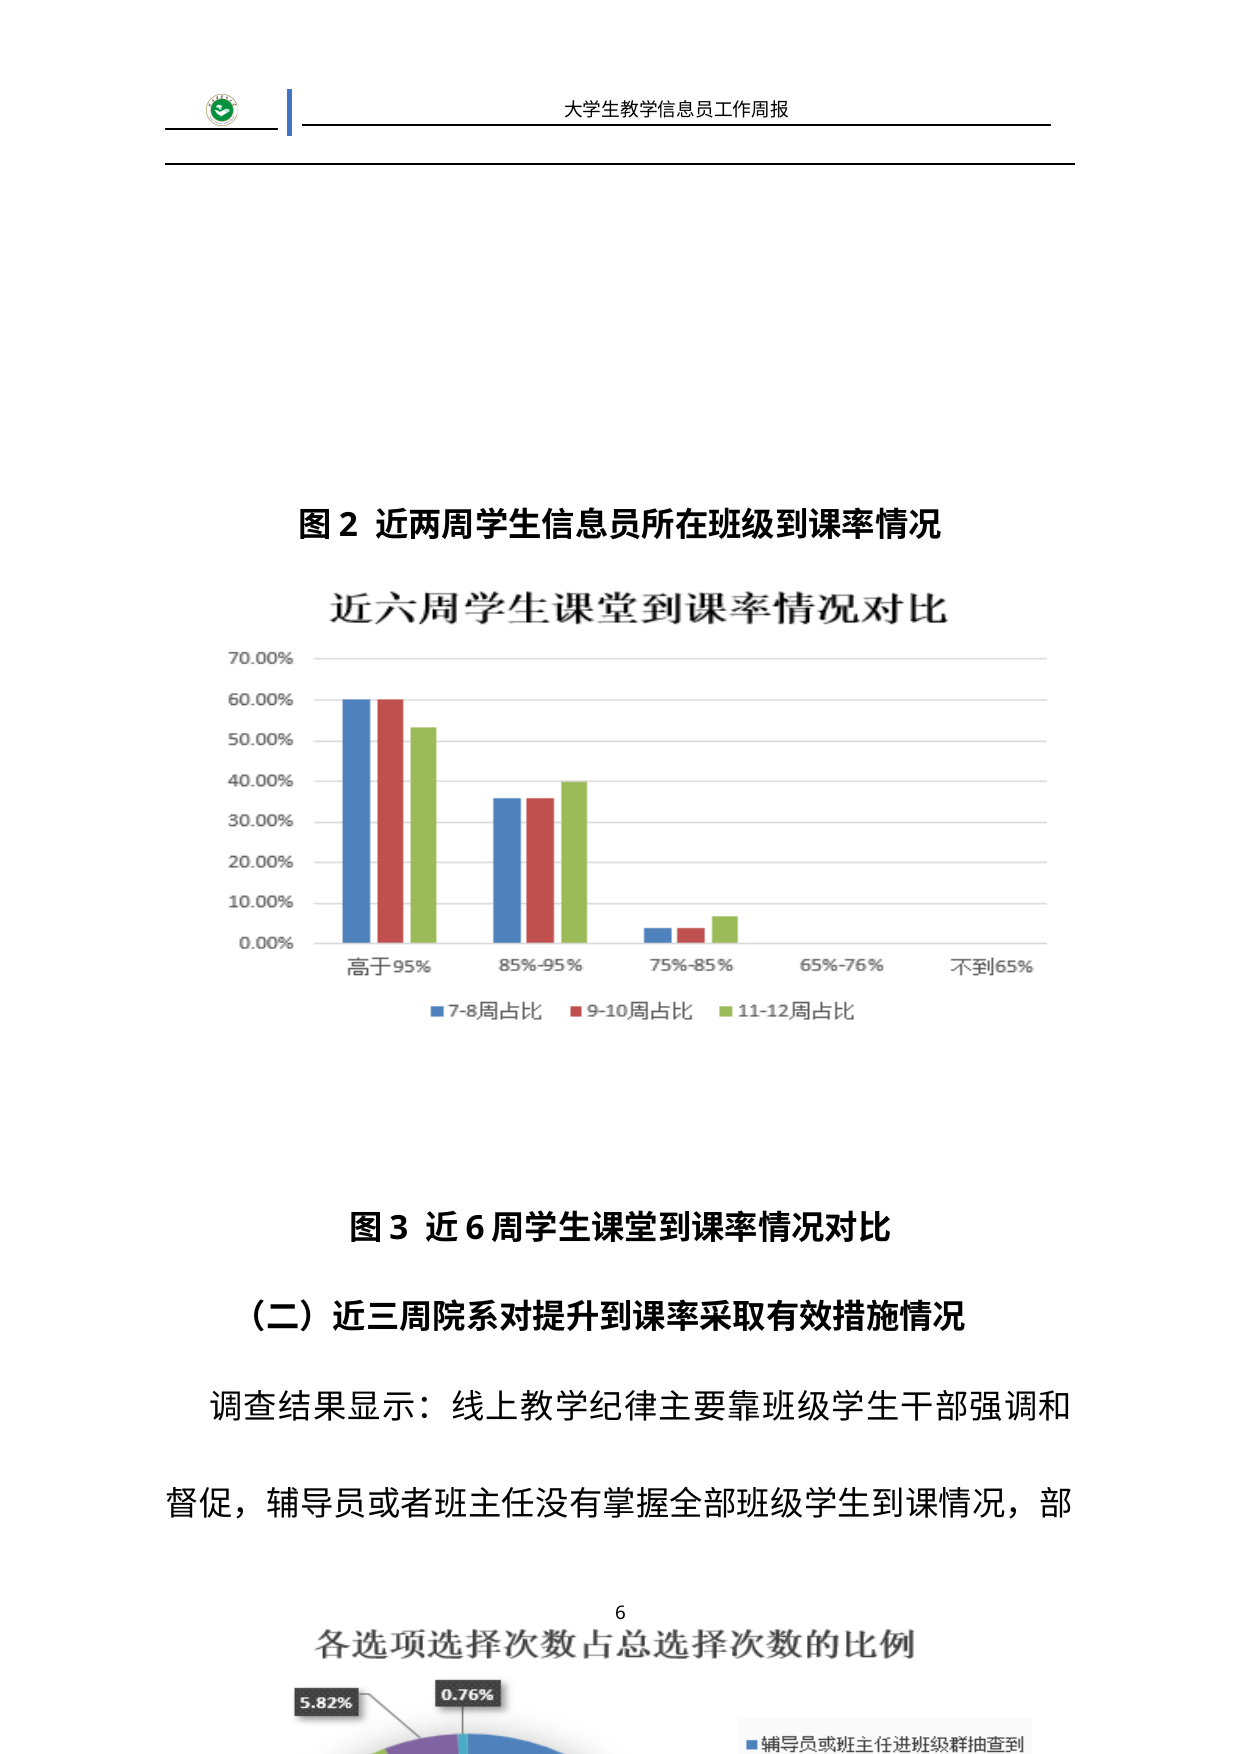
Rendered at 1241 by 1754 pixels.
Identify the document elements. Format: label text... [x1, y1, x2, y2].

text 图2 近两周学生信息员所在班级到课率情况 [165, 490, 1075, 555]
text （二）近三周院系对提升到课率采取有效措施情况 [165, 1282, 1075, 1347]
picture [207, 581, 1047, 1036]
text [165, 1371, 1075, 1533]
picture [206, 94, 238, 126]
text 图3 近6周学生课堂到课率情况对比 [165, 1193, 1075, 1258]
picture [201, 1620, 1039, 1754]
